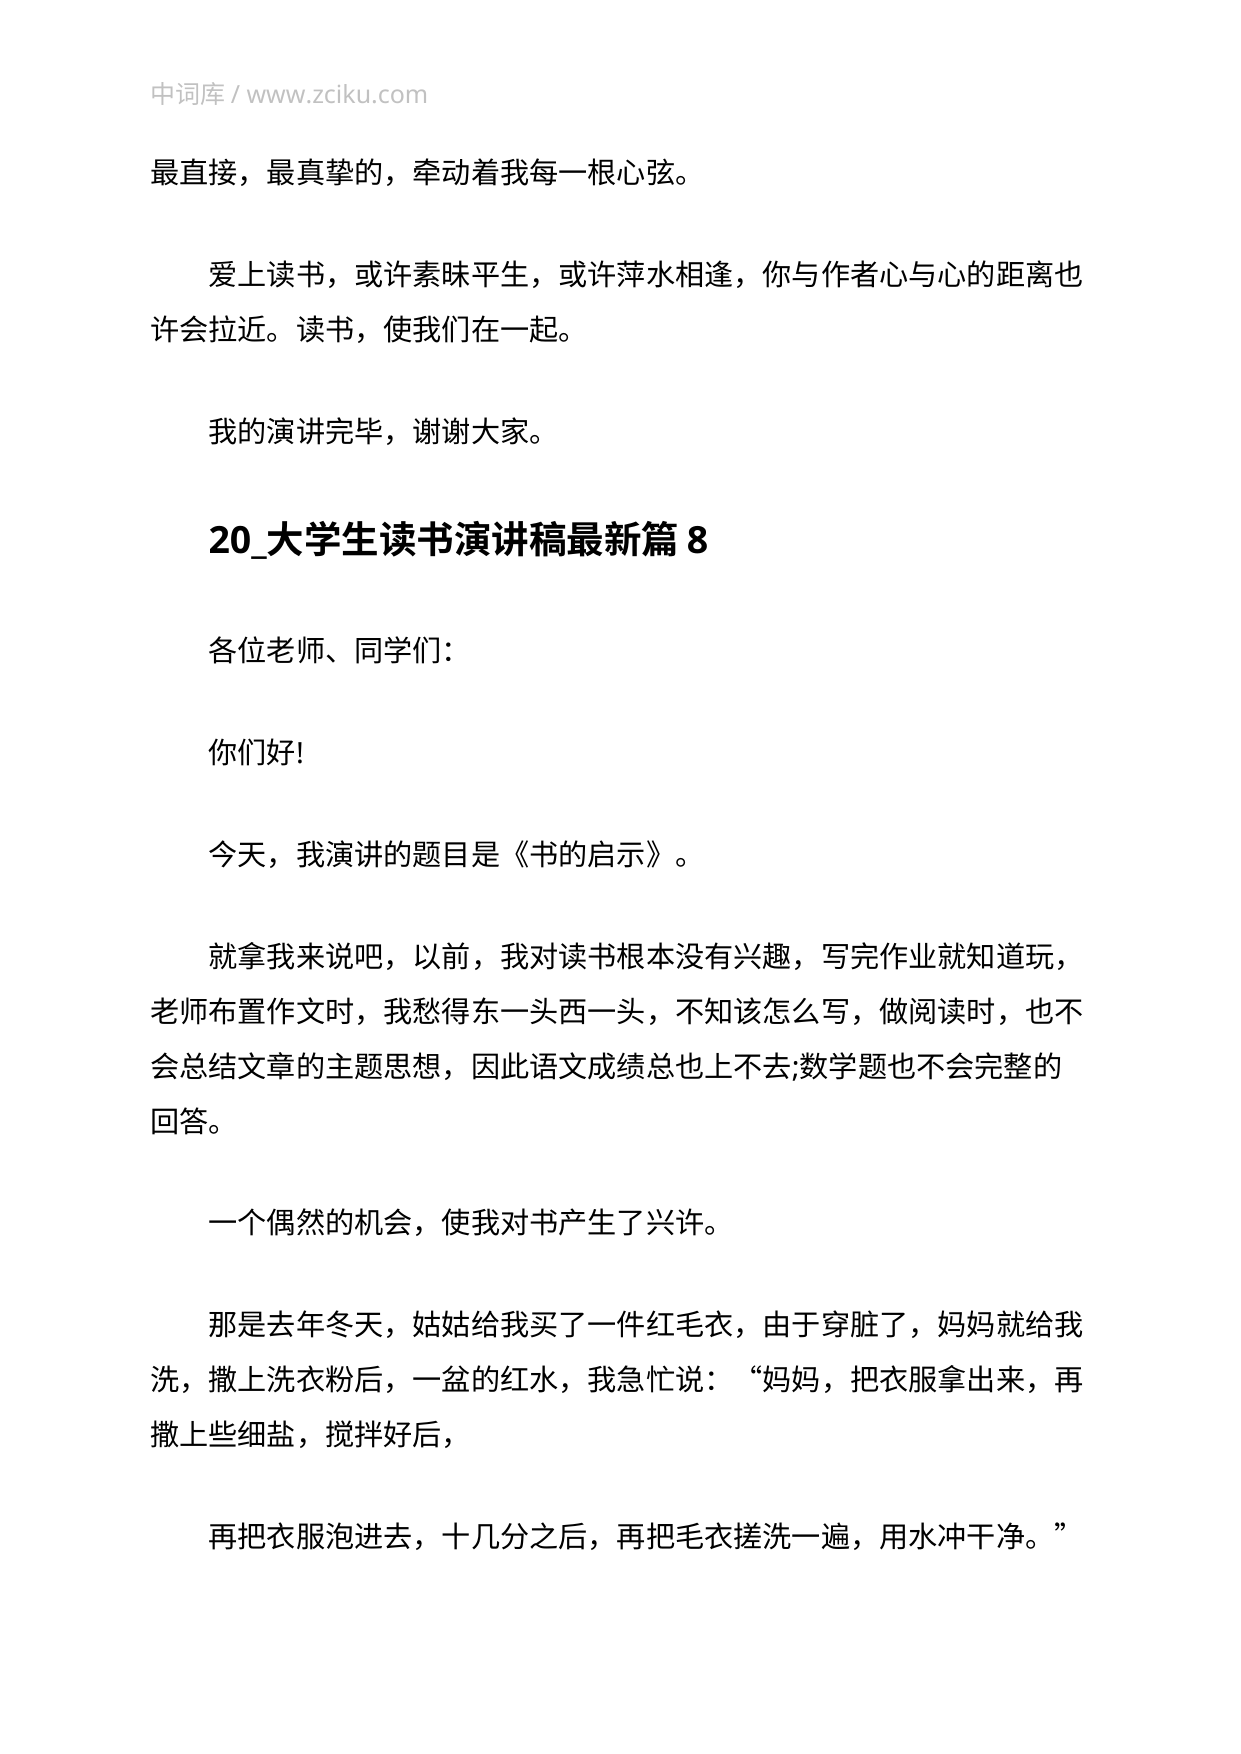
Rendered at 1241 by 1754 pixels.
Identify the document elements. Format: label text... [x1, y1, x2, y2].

text 今天，我演讲的题目是《书的启示》。 [150, 832, 1090, 874]
text 爱上读书，或许素昧平生，或许萍水相逢，你与作者心与心的距离也许会拉近。读书，使我们在一起。 [150, 252, 1090, 349]
text 那是去年冬天，姑姑给我买了一件红毛衣，由于穿脏了，妈妈就给我洗，撒上洗衣粉后，一盆的红水，我急忙说：“妈妈，把衣服拿出来，再撒上些细盐，搅拌好后， [150, 1302, 1090, 1454]
text 各位老师、同学们： [150, 628, 1090, 670]
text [150, 1513, 1090, 1556]
text 一个偶然的机会，使我对书产生了兴许。 [150, 1200, 1090, 1242]
text 就拿我来说吧，以前，我对读书根本没有兴趣，写完作业就知道玩，老师布置作文时，我愁得东一头西一头，不知该怎么写，做阅读时，也不会总结文章的主题思想，因此语文成绩总也上不去;数学题也不会完整的回答。 [150, 933, 1090, 1140]
text 20_大学生读书演讲稿最新篇8 [150, 510, 1090, 565]
text 你们好! [150, 729, 1090, 772]
text 我的演讲完毕，谢谢大家。 [150, 408, 1090, 451]
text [150, 150, 1090, 192]
